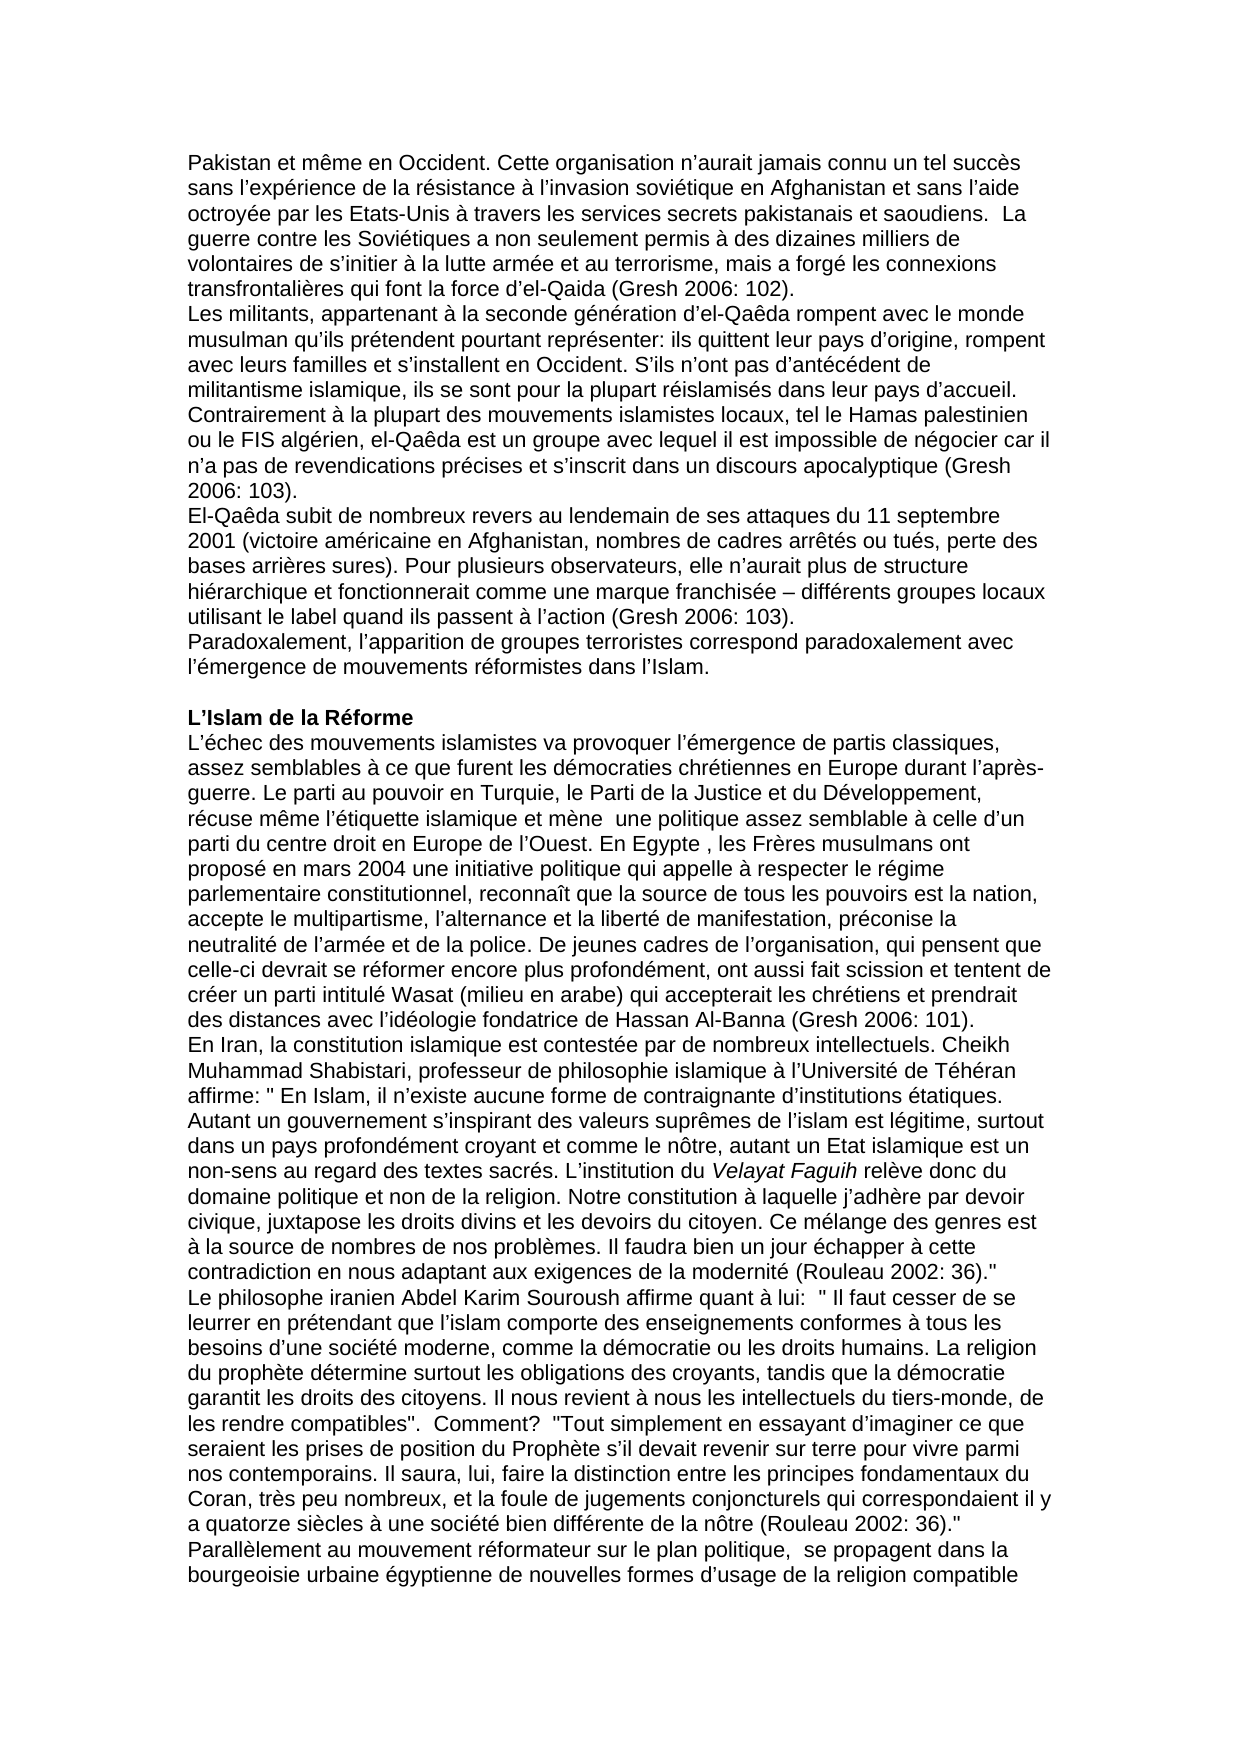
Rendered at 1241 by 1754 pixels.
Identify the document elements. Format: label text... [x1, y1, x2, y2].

text Les militants, appartenant à la seconde génération d’el-Qaêda rompent avec le monde musulman qu’ils prétendent pourtant représenter: ils quittent leur pays d’origine, rompent avec leurs familles et s’installent en Occident. S’ils n’ont pas d’antécédent de militantisme islamique, ils se sont pour la plupart réislamisés dans leur pays d’accueil. Contrairement à la plupart des mouvements islamistes locaux, tel le Hamas palestinien ou le FIS algérien, el-Qaêda est un groupe avec lequel il est impossible de négocier car il n’a pas de revendications précises et s’inscrit dans un discours apocalyptique (Gresh 2006: 103). [187, 301, 1053, 503]
text El-Qaêda subit de nombreux revers au lendemain de ses attaques du 11 septembre 2001 (victoire américaine en Afghanistan, nombres de cadres arrêtés ou tués, perte des bases arrières sures). Pour plusieurs observateurs, elle n’aurait plus de structure hiérarchique et fonctionnerait comme une marque franchisée – différents groupes locaux utilisant le label quand ils passent à l’action (Gresh 2006: 103). [187, 503, 1053, 629]
text Le philosophe iranien Abdel Karim Souroush affirme quant à lui: " Il faut cesser de se leurrer en prétendant que l’islam comporte des enseignements conformes à tous les besoins d’une société moderne, comme la démocratie ou les droits humains. La religion du prophète détermine surtout les obligations des croyants, tandis que la démocratie garantit les droits des citoyens. Il nous revient à nous les intellectuels du tiers-monde, de les rendre compatibles". Comment? "Tout simplement en essayant d’imaginer ce que seraient les prises de position du Prophète s’il devait revenir sur terre pour vivre parmi nos contemporains. Il saura, lui, faire la distinction entre les principes fondamentaux du Coran, très peu nombreux, et la foule de jugements conjoncturels qui correspondaient il y a quatorze siècles à une société bien différente de la nôtre (Rouleau 2002: 36)." [187, 1284, 1053, 1536]
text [187, 1536, 1053, 1587]
text Paradoxalement, l’apparition de groupes terroristes correspond paradoxalement avec l’émergence de mouvements réformistes dans l’Islam. [187, 629, 1053, 679]
text L’Islam de la Réforme [187, 704, 1053, 730]
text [187, 150, 1053, 301]
text L’échec des mouvements islamistes va provoquer l’émergence de partis classiques, assez semblables à ce que furent les démocraties chrétiennes en Europe durant l’après-guerre. Le parti au pouvoir en Turquie, le Parti de la Justice et du Développement, récuse même l’étiquette islamique et mène une politique assez semblable à celle d’un parti du centre droit en Europe de l’Ouest. En Egypte , les Frères musulmans ont proposé en mars 2004 une initiative politique qui appelle à respecter le régime parlementaire constitutionnel, reconnaît que la source de tous les pouvoirs est la nation, accepte le multipartisme, l’alternance et la liberté de manifestation, préconise la neutralité de l’armée et de la police. De jeunes cadres de l’organisation, qui pensent que celle-ci devrait se réformer encore plus profondément, ont aussi fait scission et tentent de créer un parti intitulé Wasat (milieu en arabe) qui accepterait les chrétiens et prendrait des distances avec l’idéologie fondatrice de Hassan Al-Banna (Gresh 2006: 101). [187, 730, 1053, 1032]
text En Iran, la constitution islamique est contestée par de nombreux intellectuels. Cheikh Muhammad Shabistari, professeur de philosophie islamique à l’Université de Téhéran affirme: " En Islam, il n’existe aucune forme de contraignante d’institutions étatiques. Autant un gouvernement s’inspirant des valeurs suprêmes de l’islam est légitime, surtout dans un pays profondément croyant et comme le nôtre, autant un Etat islamique est un non-sens au regard des textes sacrés. L’institution du Velayat Faguih relève donc du domaine politique et non de la religion. Notre constitution à laquelle j’adhère par devoir civique, juxtapose les droits divins et les devoirs du citoyen. Ce mélange des genres est à la source de nombres de nos problèmes. Il faudra bien un jour échapper à cette contradiction en nous adaptant aux exigences de la modernité (Rouleau 2002: 36)." [187, 1032, 1053, 1284]
